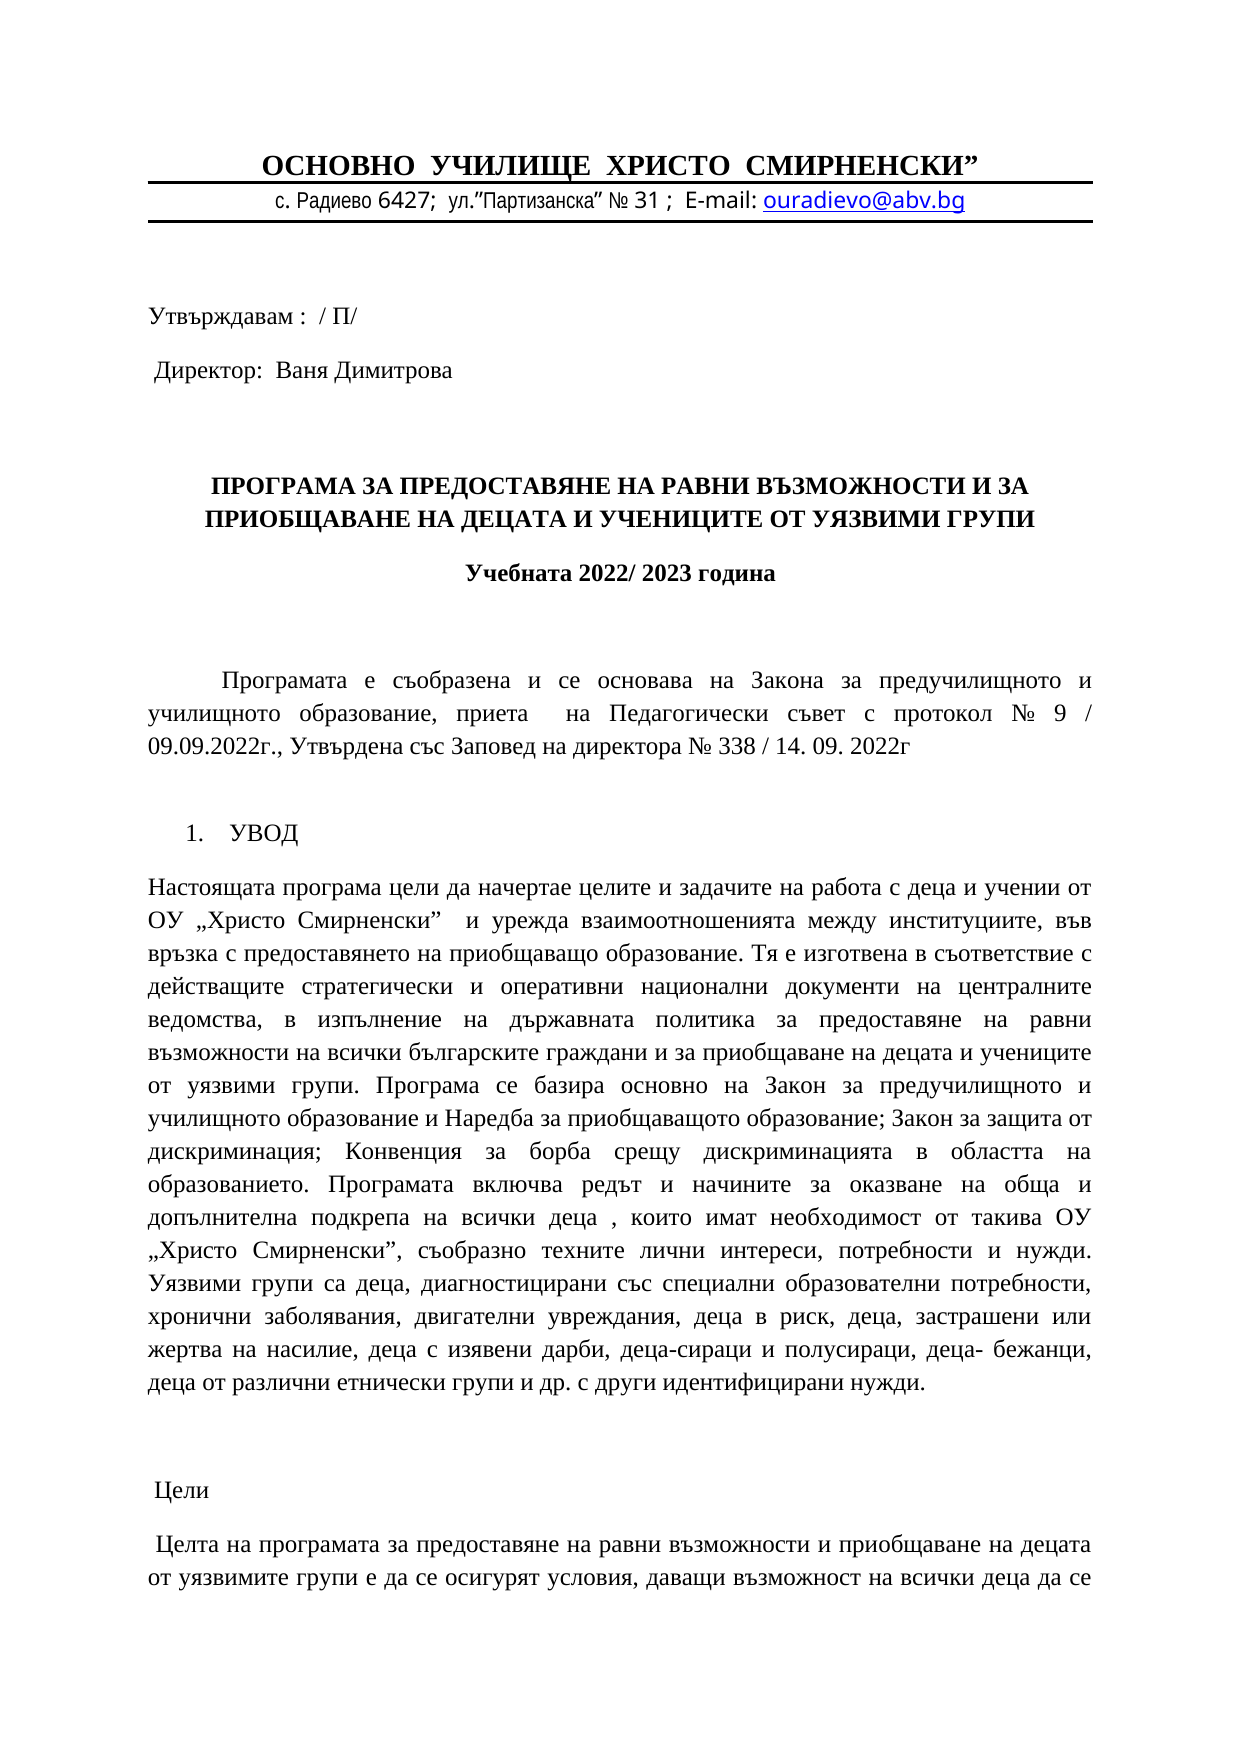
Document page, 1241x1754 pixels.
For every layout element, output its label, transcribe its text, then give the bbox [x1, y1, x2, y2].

list УВОД [185, 818, 1093, 847]
text Цели [148, 1475, 1093, 1504]
title ОСНОВНО УЧИЛИЩЕ ХРИСТО СМИРНЕНСКИ” [148, 148, 1093, 181]
text Утвърждавам : / П/ [148, 301, 1093, 330]
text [148, 1529, 1093, 1591]
text с. Радиево 6427; ул.”Партизанска” № 31 ; E-mail: ouradievo@abv.bg [148, 184, 1093, 220]
text Учебната 2022/ 2023 година [148, 558, 1093, 586]
text Настоящата програма цели да начертае целите и задачите на работа с деца и учении от ОУ „Христо Смирненски” и урежда взаимоотношенията между институциите, във връзка с предоставянето на приобщаващо образование. Тя е изготвена в съответствие с действащите стратегически и оперативни национални документи на централните ведомства, в изпълнение на държавната политика за предоставяне на равни възможности на всички българските граждани и за приобщаване на децата и учениците от уязвими групи. Програма се базира основно на Закон за предучилищното и училищното образование и Наредба за приобщаващото образование; Закон за защита от дискриминация; Конвенция за борба срещу дискриминацията в областта на образованието. Програмата включва редът и начините за оказване на обща и допълнителна подкрепа на всички деца , които имат необходимост от такива ОУ „Христо Смирненски”, съобразно техните лични интереси, потребности и нужди. Уязвими групи са деца, диагностицирани със специални образователни потребности, хронични заболявания, двигателни увреждания, деца в риск, деца, застрашени или жертва на насилие, деца с изявени дарби, деца-сираци и полусираци, деца- бежанци, деца от различни етнически групи и др. с други идентифицирани нужди. [148, 872, 1093, 1396]
text ПРОГРАМА ЗА ПРЕДОСТАВЯНЕ НА РАВНИ ВЪЗМОЖНОСТИ И ЗА ПРИОБЩАВАНЕ НА ДЕЦАТА И УЧЕНИЦИТЕ ОТ УЯЗВИМИ ГРУПИ [148, 471, 1093, 533]
text Програмата е съобразена и се основава на Закона за предучилищното и училищното образование, приета на Педагогически съвет с протокол № 9 / 09.09.2022г., Утвърдена със Заповед на директора № 338 / 14. 09. 2022г [148, 665, 1093, 760]
text Директор: Ваня Димитрова [148, 355, 1093, 384]
